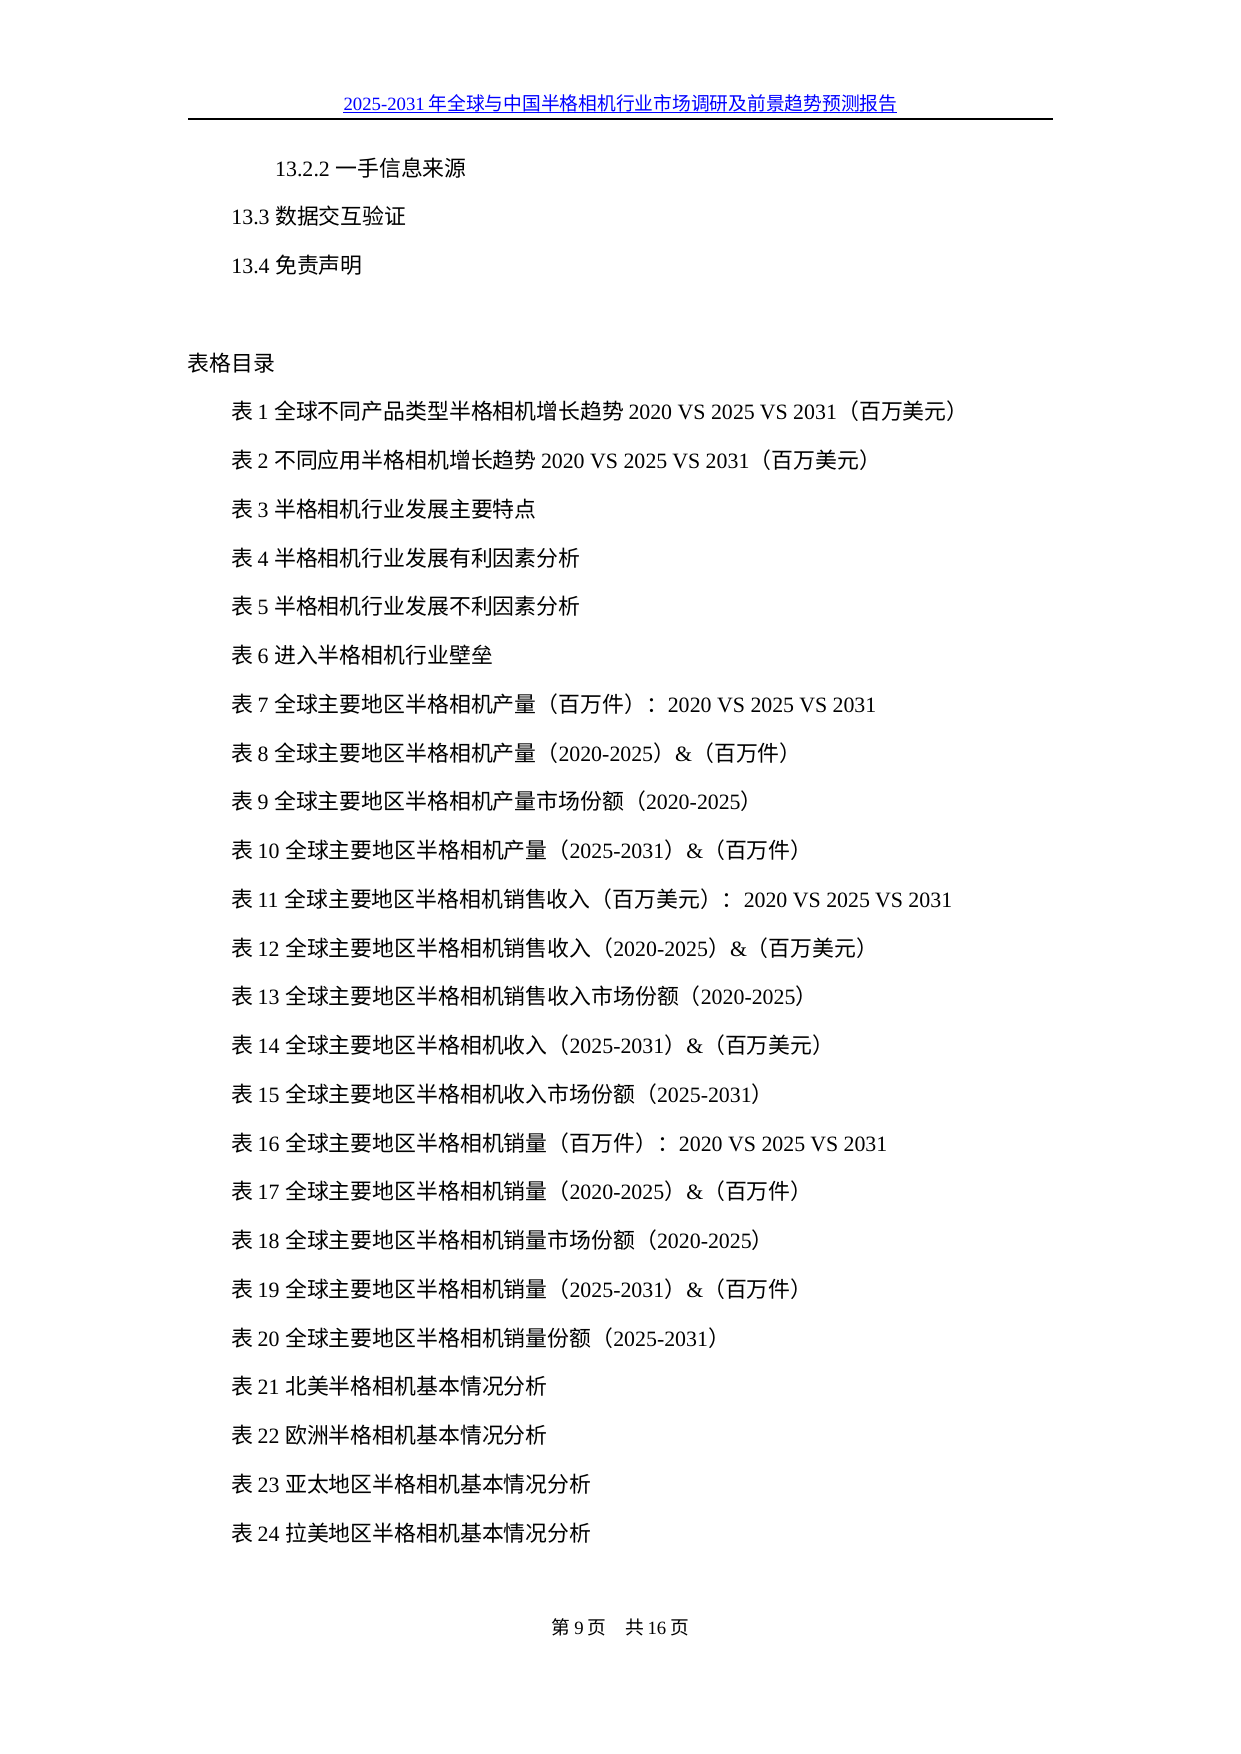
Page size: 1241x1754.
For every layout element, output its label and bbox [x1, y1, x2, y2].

text [187, 150, 1053, 1548]
